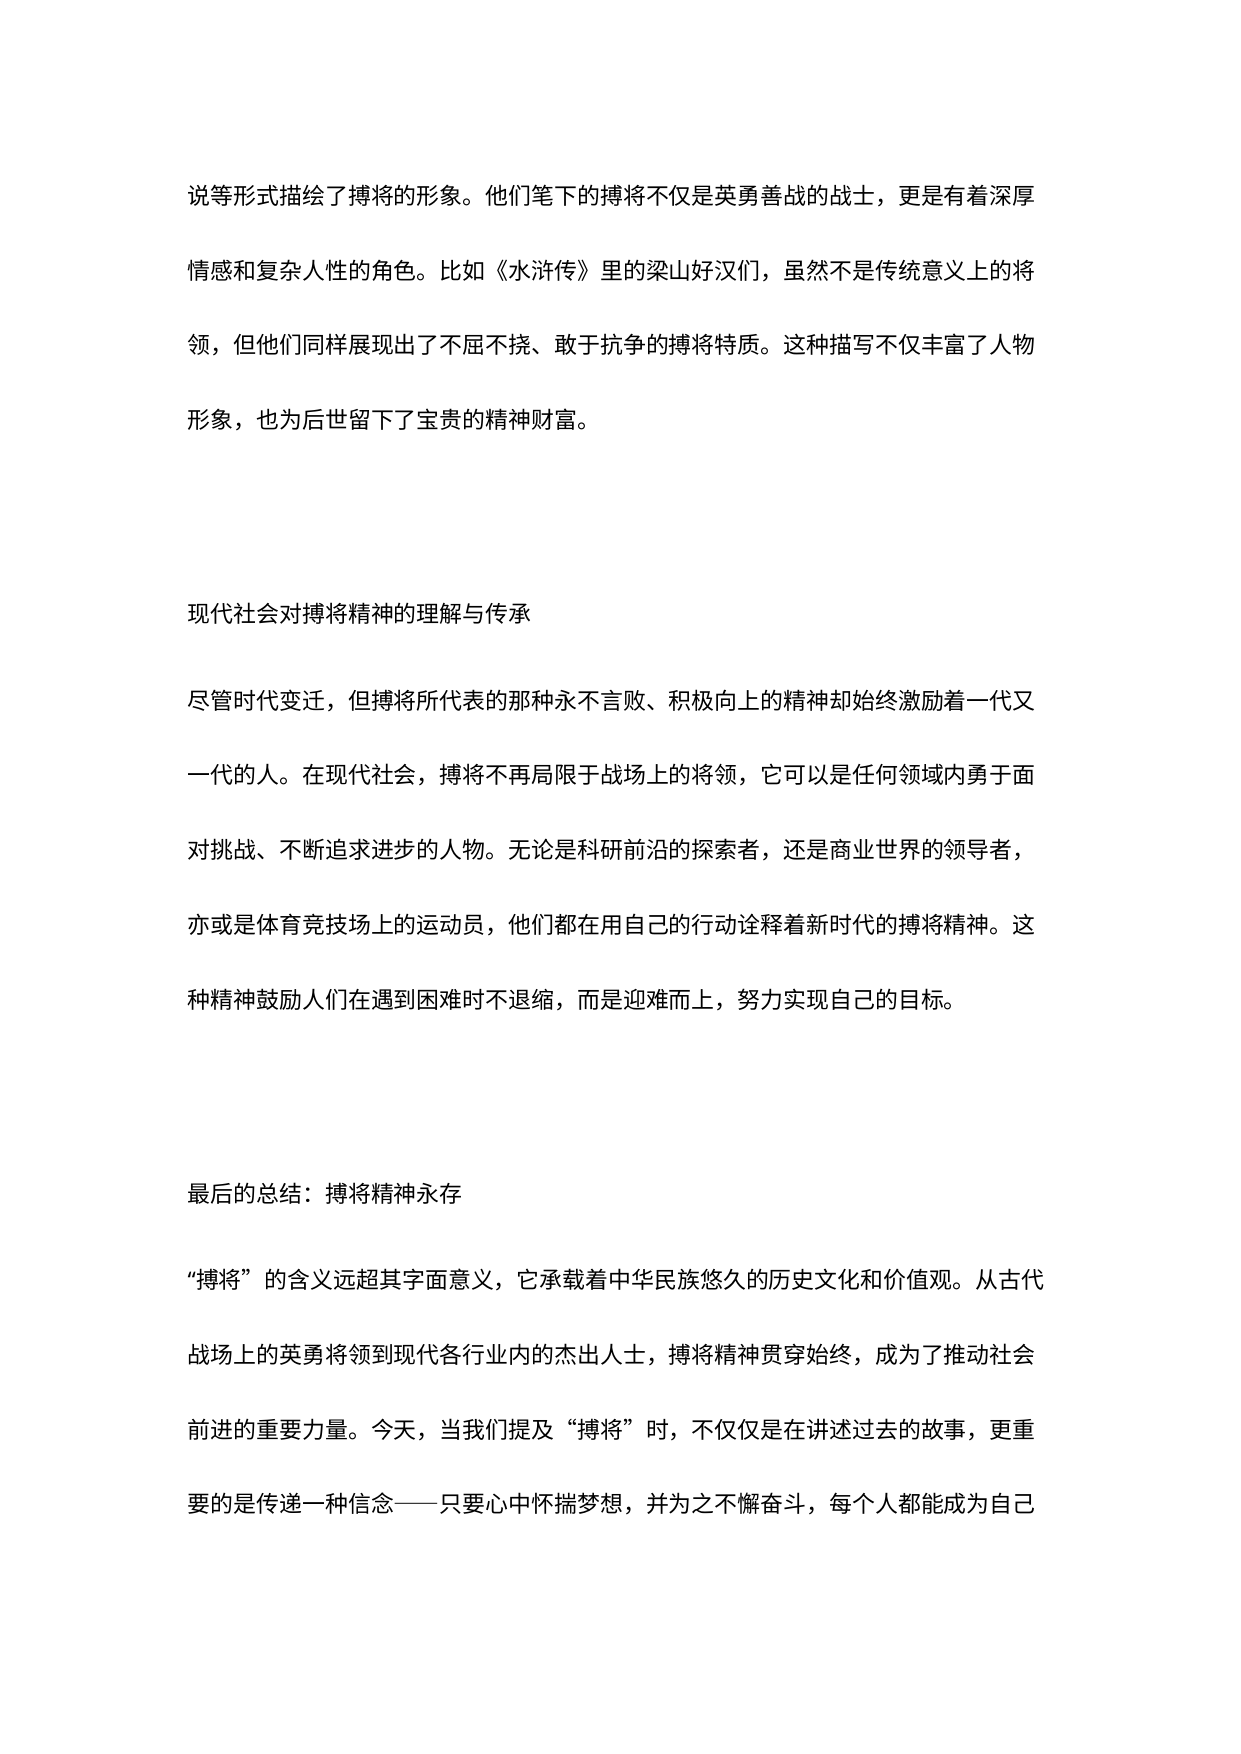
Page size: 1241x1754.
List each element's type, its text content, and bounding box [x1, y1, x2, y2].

text 现代社会对搏将精神的理解与传承 [187, 580, 1053, 645]
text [187, 162, 1053, 451]
text 最后的总结：搏将精神永存 [187, 1160, 1053, 1225]
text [187, 1246, 1053, 1536]
text 尽管时代变迁，但搏将所代表的那种永不言败、积极向上的精神却始终激励着一代又一代的人。在现代社会，搏将不再局限于战场上的将领，它可以是任何领域内勇于面对挑战、不断追求进步的人物。无论是科研前沿的探索者，还是商业世界的领导者，亦或是体育竞技场上的运动员，他们都在用自己的行动诠释着新时代的搏将精神。这种精神鼓励人们在遇到困难时不退缩，而是迎难而上，努力实现自己的目标。 [187, 667, 1053, 1031]
